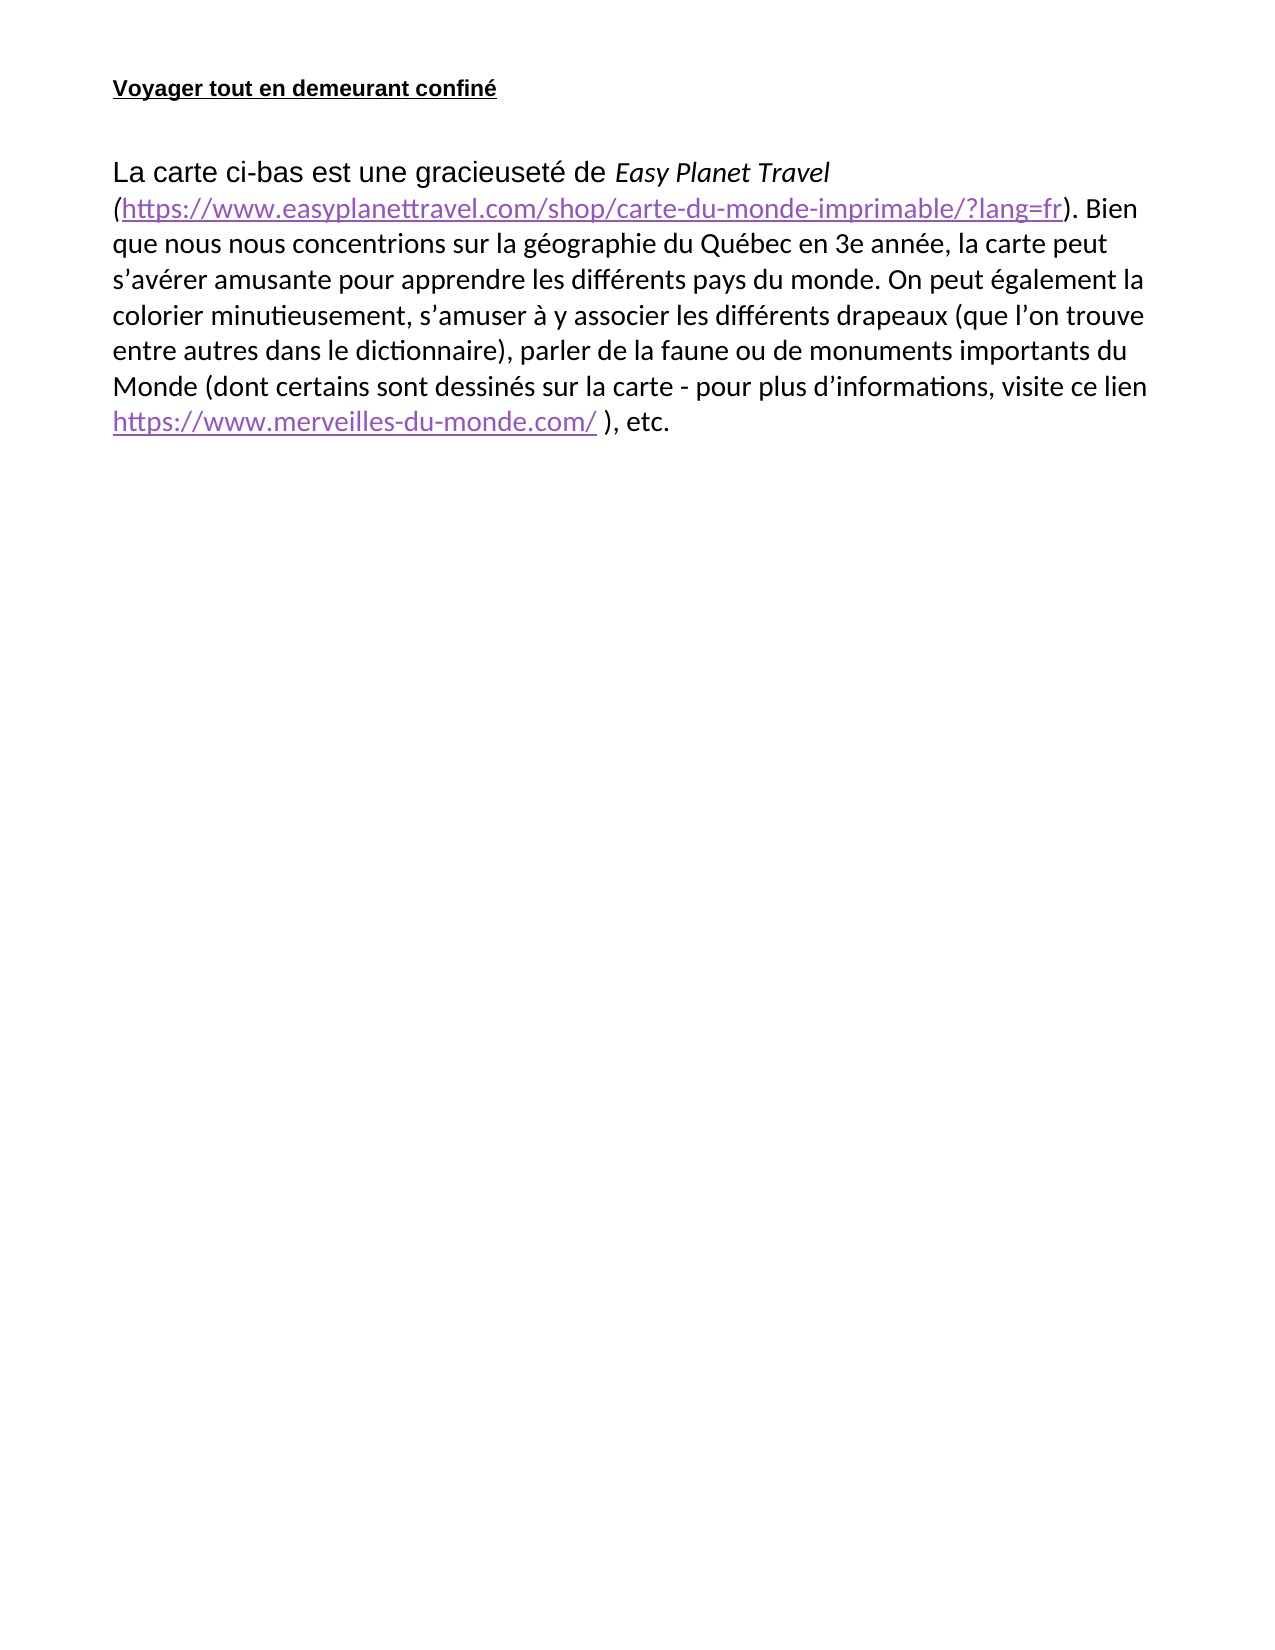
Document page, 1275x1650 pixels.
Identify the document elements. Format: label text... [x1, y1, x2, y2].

text La carte ci-bas est une gracieuseté de Easy Planet Travel (https://www.easyplanettravel.com/shop/carte-du-monde-imprimable/?lang=fr). Bien que nous nous concentrions sur la géographie du Québec en 3e année, la carte peut s’avérer amusante pour apprendre les différents pays du monde. On peut également la colorier minutieusement, s’amuser à y associer les différents drapeaux (que l’on trouve entre autres dans le dictionnaire), parler de la faune ou de monuments importants du Monde (dont certains sont dessinés sur la carte - pour plus d’informations, visite ce lien https://www.merveilles-du-monde.com/ ), etc. [112, 154, 1162, 439]
text Voyager tout en demeurant confiné [112, 75, 1162, 101]
